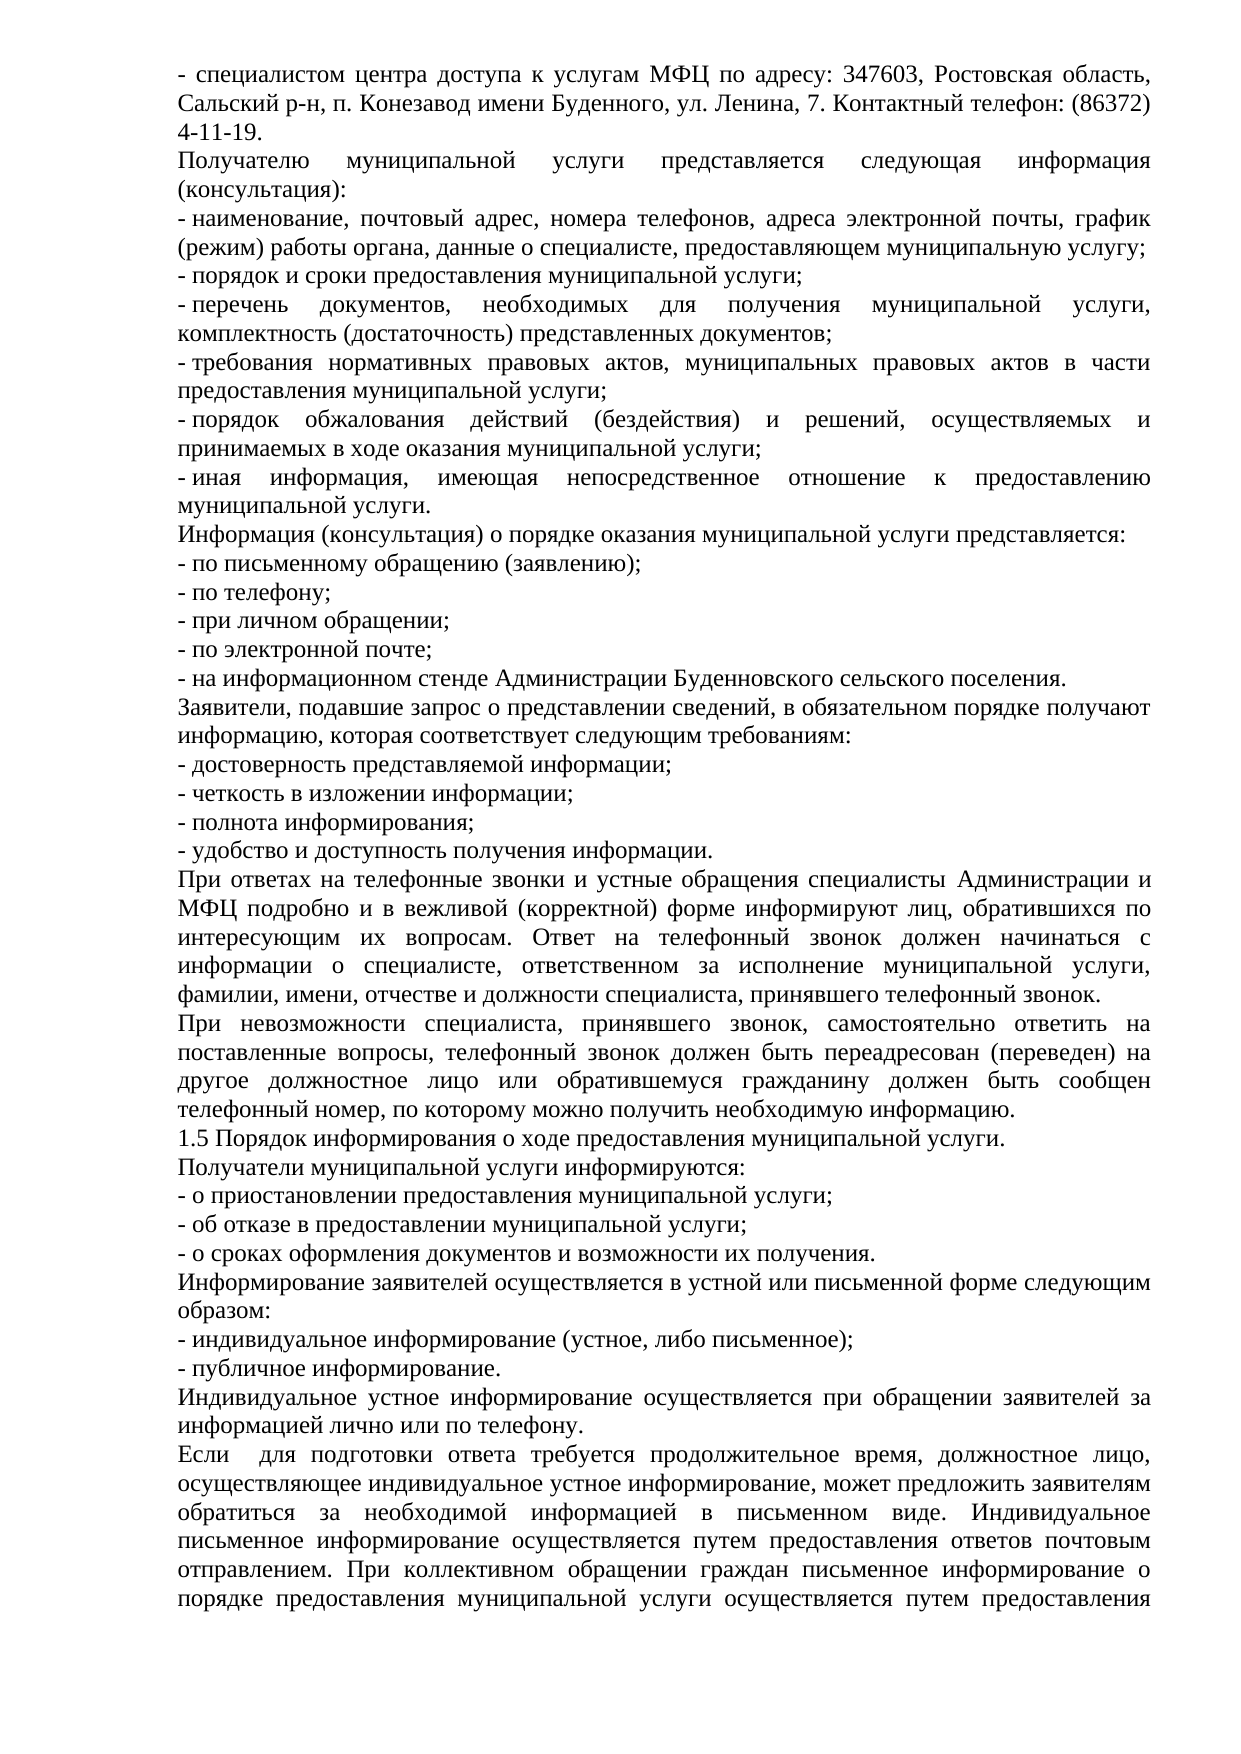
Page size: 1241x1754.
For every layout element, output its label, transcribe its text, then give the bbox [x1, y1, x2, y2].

text - публичное информирование. [177, 1353, 1152, 1382]
text Информирование заявителей осуществляется в устной или письменной форме следующим образом: [177, 1267, 1152, 1324]
text - по телефону; [177, 577, 1152, 605]
text - о приостановлении предоставления муниципальной услуги; [177, 1180, 1152, 1209]
text - о сроках оформления документов и возможности их получения. [177, 1238, 1152, 1267]
text - порядок обжалования действий (бездействия) и решений, осуществляемых и принимаемых в ходе оказания муниципальной услуги; [177, 404, 1152, 462]
text - об отказе в предоставлении муниципальной услуги; [177, 1209, 1152, 1238]
text 1.5 Порядок информирования о ходе предоставления муниципальной услуги. [177, 1123, 1152, 1152]
text - при личном обращении; [177, 605, 1152, 634]
text - требования нормативных правовых актов, муниципальных правовых актов в части предоставления муниципальной услуги; [177, 347, 1152, 404]
text - иная информация, имеющая непосредственное отношение к предоставлению муниципальной услуги. [177, 462, 1152, 519]
text При ответах на телефонные звонки и устные обращения специалисты Администрации и МФЦ подробно и в вежливой (корректной) форме информируют лиц, обратившихся по интересующим их вопросам. Ответ на телефонный звонок должен начинаться с информации о специалисте, ответственном за исполнение муниципальной услуги, фамилии, имени, отчестве и должности специалиста, принявшего телефонный звонок. [177, 864, 1152, 1008]
text - перечень документов, необходимых для получения муниципальной услуги, комплектность (достаточность) представленных документов; [177, 289, 1152, 347]
text Получатели муниципальной услуги информируются: [177, 1152, 1152, 1180]
text - на информационном стенде Администрации Буденновского сельского поселения. [177, 663, 1152, 692]
text - четкость в изложении информации; [177, 778, 1152, 807]
text - наименование, почтовый адрес, номера телефонов, адреса электронной почты, график (режим) работы органа, данные о специалисте, предоставляющем муниципальную услугу; [177, 203, 1152, 260]
text - порядок и сроки предоставления муниципальной услуги; [177, 260, 1152, 289]
text - достоверность представляемой информации; [177, 749, 1152, 778]
text - по письменному обращению (заявлению); [177, 548, 1152, 577]
text Получателю муниципальной услуги представляется следующая информация (консультация): [177, 145, 1152, 203]
text Информация (консультация) о порядке оказания муниципальной услуги представляется: [177, 519, 1152, 548]
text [177, 1439, 1152, 1612]
text - полнота информирования; [177, 807, 1152, 835]
text Индивидуальное устное информирование осуществляется при обращении заявителей за информацией лично или по телефону. [177, 1382, 1152, 1439]
text - по электронной почте; [177, 634, 1152, 663]
text - индивидуальное информирование (устное, либо письменное); [177, 1324, 1152, 1353]
text Заявители, подавшие запрос о представлении сведений, в обязательном порядке получают информацию, которая соответствует следующим требованиям: [177, 692, 1152, 749]
text - удобство и доступность получения информации. [177, 835, 1152, 864]
text - специалистом центра доступа к услугам МФЦ по адресу: 347603, Ростовская область, Сальский р-н, п. Конезавод имени Буденного, ул. Ленина, 7. Контактный телефон: (86372) 4-11-19. [177, 59, 1152, 145]
text При невозможности специалиста, принявшего звонок, самостоятельно ответить на поставленные вопросы, телефонный звонок должен быть переадресован (переведен) на другое должностное лицо или обратившемуся гражданину должен быть сообщен телефонный номер, по которому можно получить необходимую информацию. [177, 1008, 1152, 1123]
